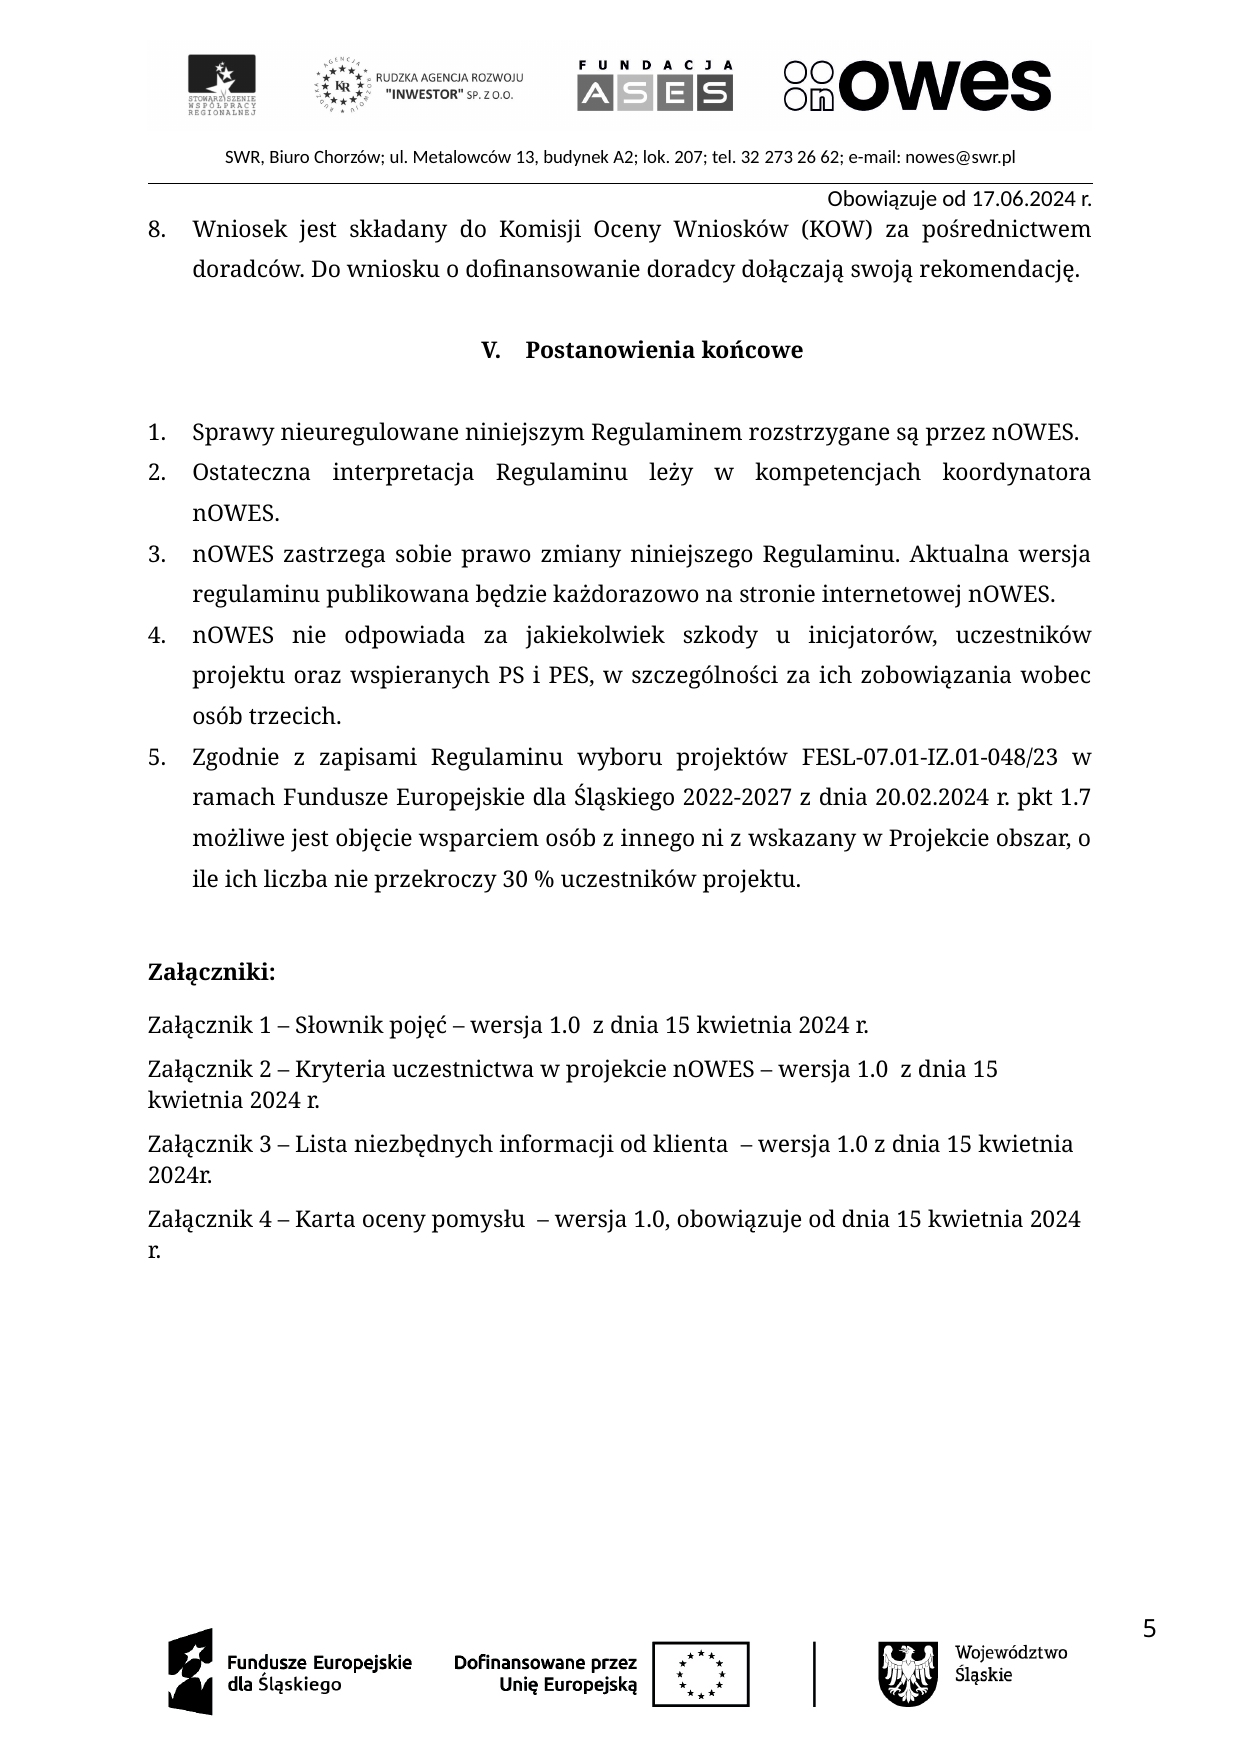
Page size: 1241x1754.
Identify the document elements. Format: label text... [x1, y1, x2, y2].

list Postanowienia końcowe [192, 334, 1093, 366]
text Załącznik 2 – Kryteria uczestnictwa w projekcie nOWES – wersja 1.0 z dnia 15 kwietnia 2024 r. [148, 1053, 1093, 1116]
list Sprawy nieuregulowane niniejszym Regulaminem rozstrzygane są przez nOWES. [148, 416, 1093, 447]
text Załącznik 1 – Słownik pojęć – wersja 1.0 z dnia 15 kwietnia 2024 r. [148, 1009, 1093, 1041]
text Załączniki: [148, 956, 1093, 988]
list nOWES zastrzega sobie prawo zmiany niniejszego Regulaminu. Aktualna wersja regulaminu publikowana będzie każdorazowo na stronie internetowej nOWES. [148, 538, 1093, 609]
picture [147, 1606, 1088, 1737]
text Załącznik 4 – Karta oceny pomysłu – wersja 1.0, obowiązuje od dnia 15 kwietnia 2024 r. [148, 1203, 1093, 1266]
list nOWES nie odpowiada za jakiekolwiek szkody u inicjatorów, uczestników projektu oraz wspieranych PS i PES, w szczególności za ich zobowiązania wobec osób trzecich. [148, 619, 1093, 731]
list Ostateczna interpretacja Regulaminu leży w kompetencjach koordynatora nOWES. [148, 456, 1093, 528]
text Załącznik 3 – Lista niezbędnych informacji od klienta – wersja 1.0 z dnia 15 kwietnia 2024r. [148, 1128, 1093, 1191]
list Wniosek jest składany do Komisji Oceny Wniosków (KOW) za pośrednictwem doradców. Do wniosku o dofinansowanie doradcy dołączają swoją rekomendację. [148, 213, 1093, 284]
picture [146, 40, 1092, 131]
list Zgodnie z zapisami Regulaminu wyboru projektów FESL-07.01-IZ.01-048/23 w ramach Fundusze Europejskie dla Śląskiego 2022-2027 z dnia 20.02.2024 r. pkt 1.7 możliwe jest objęcie wsparciem osób z innego ni z wskazany w Projekcie obszar, o ile ich liczba nie przekroczy 30 % uczestników projektu. [148, 741, 1093, 894]
